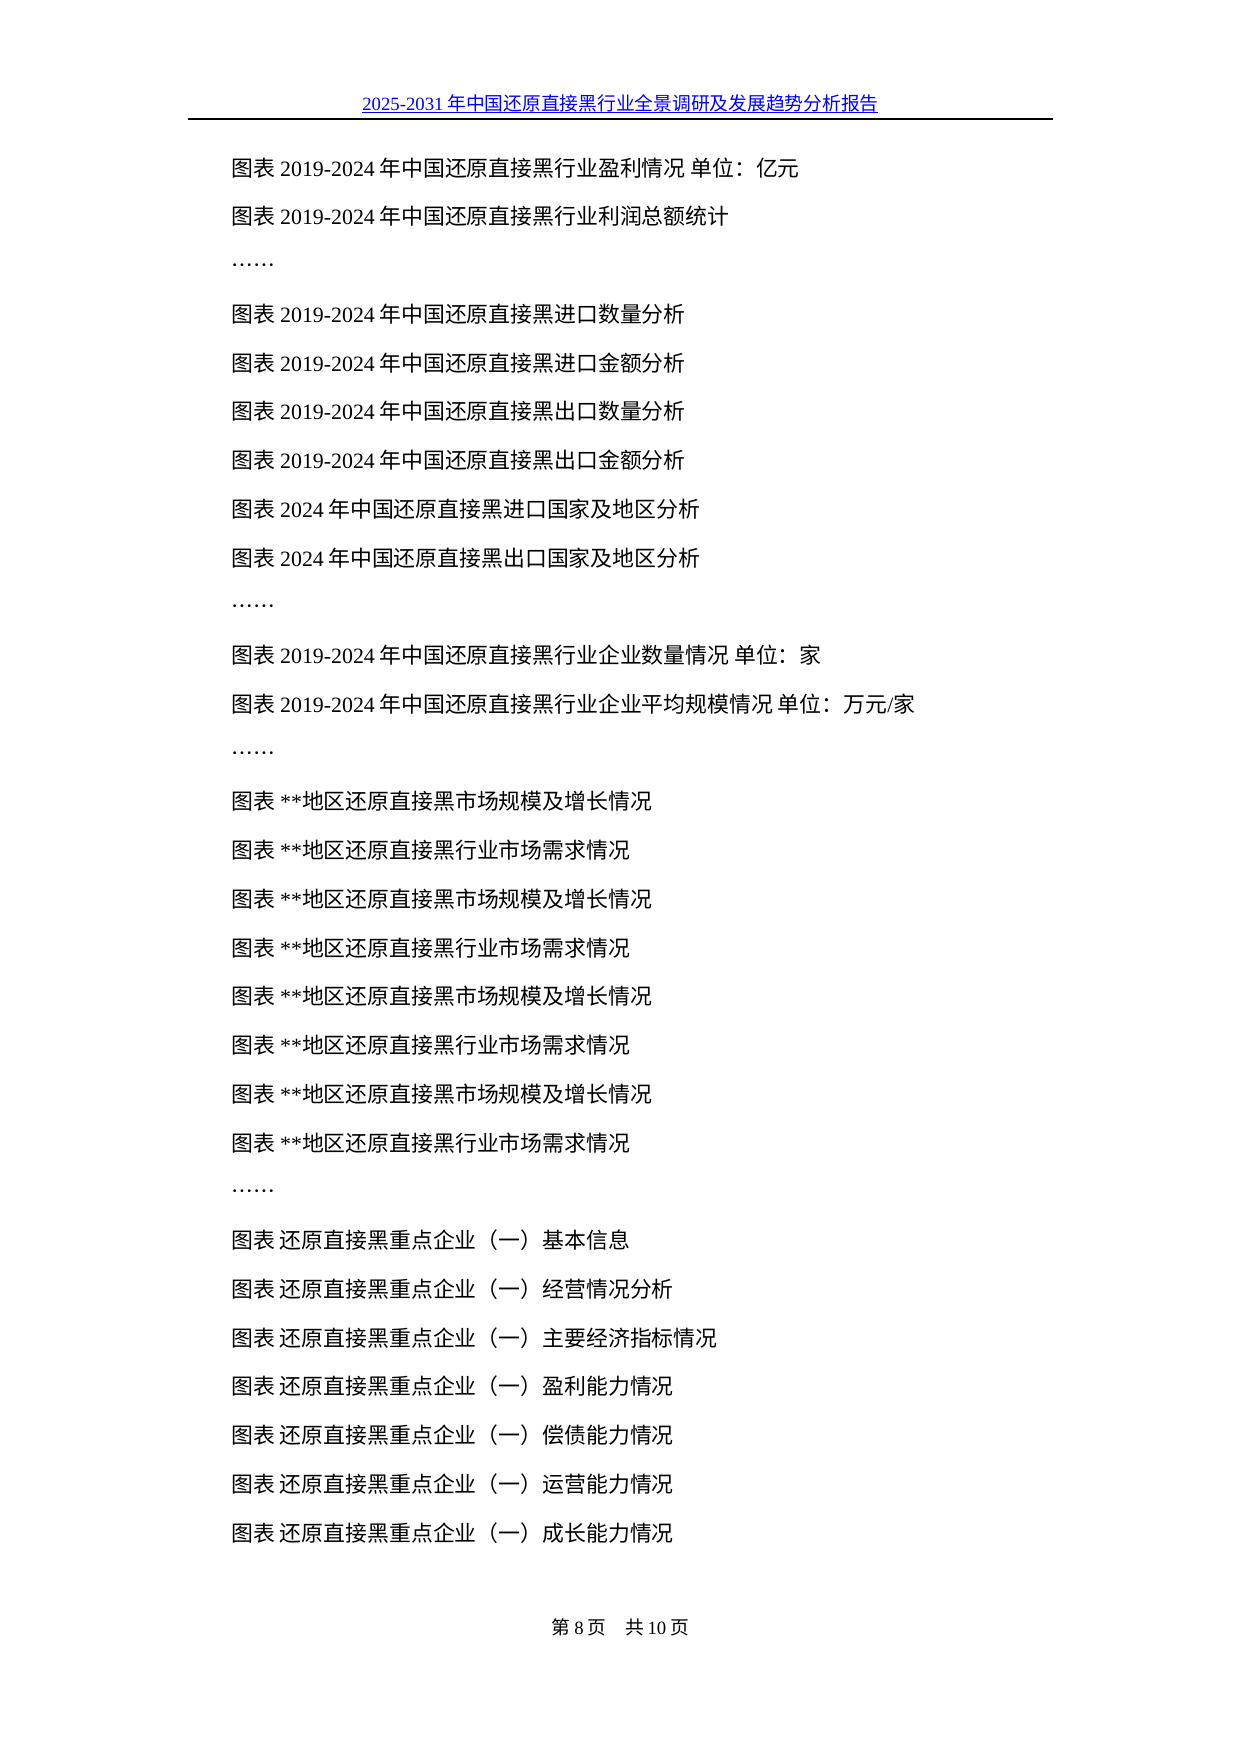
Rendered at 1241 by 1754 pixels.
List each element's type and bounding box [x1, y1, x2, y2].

text [187, 150, 1053, 1548]
